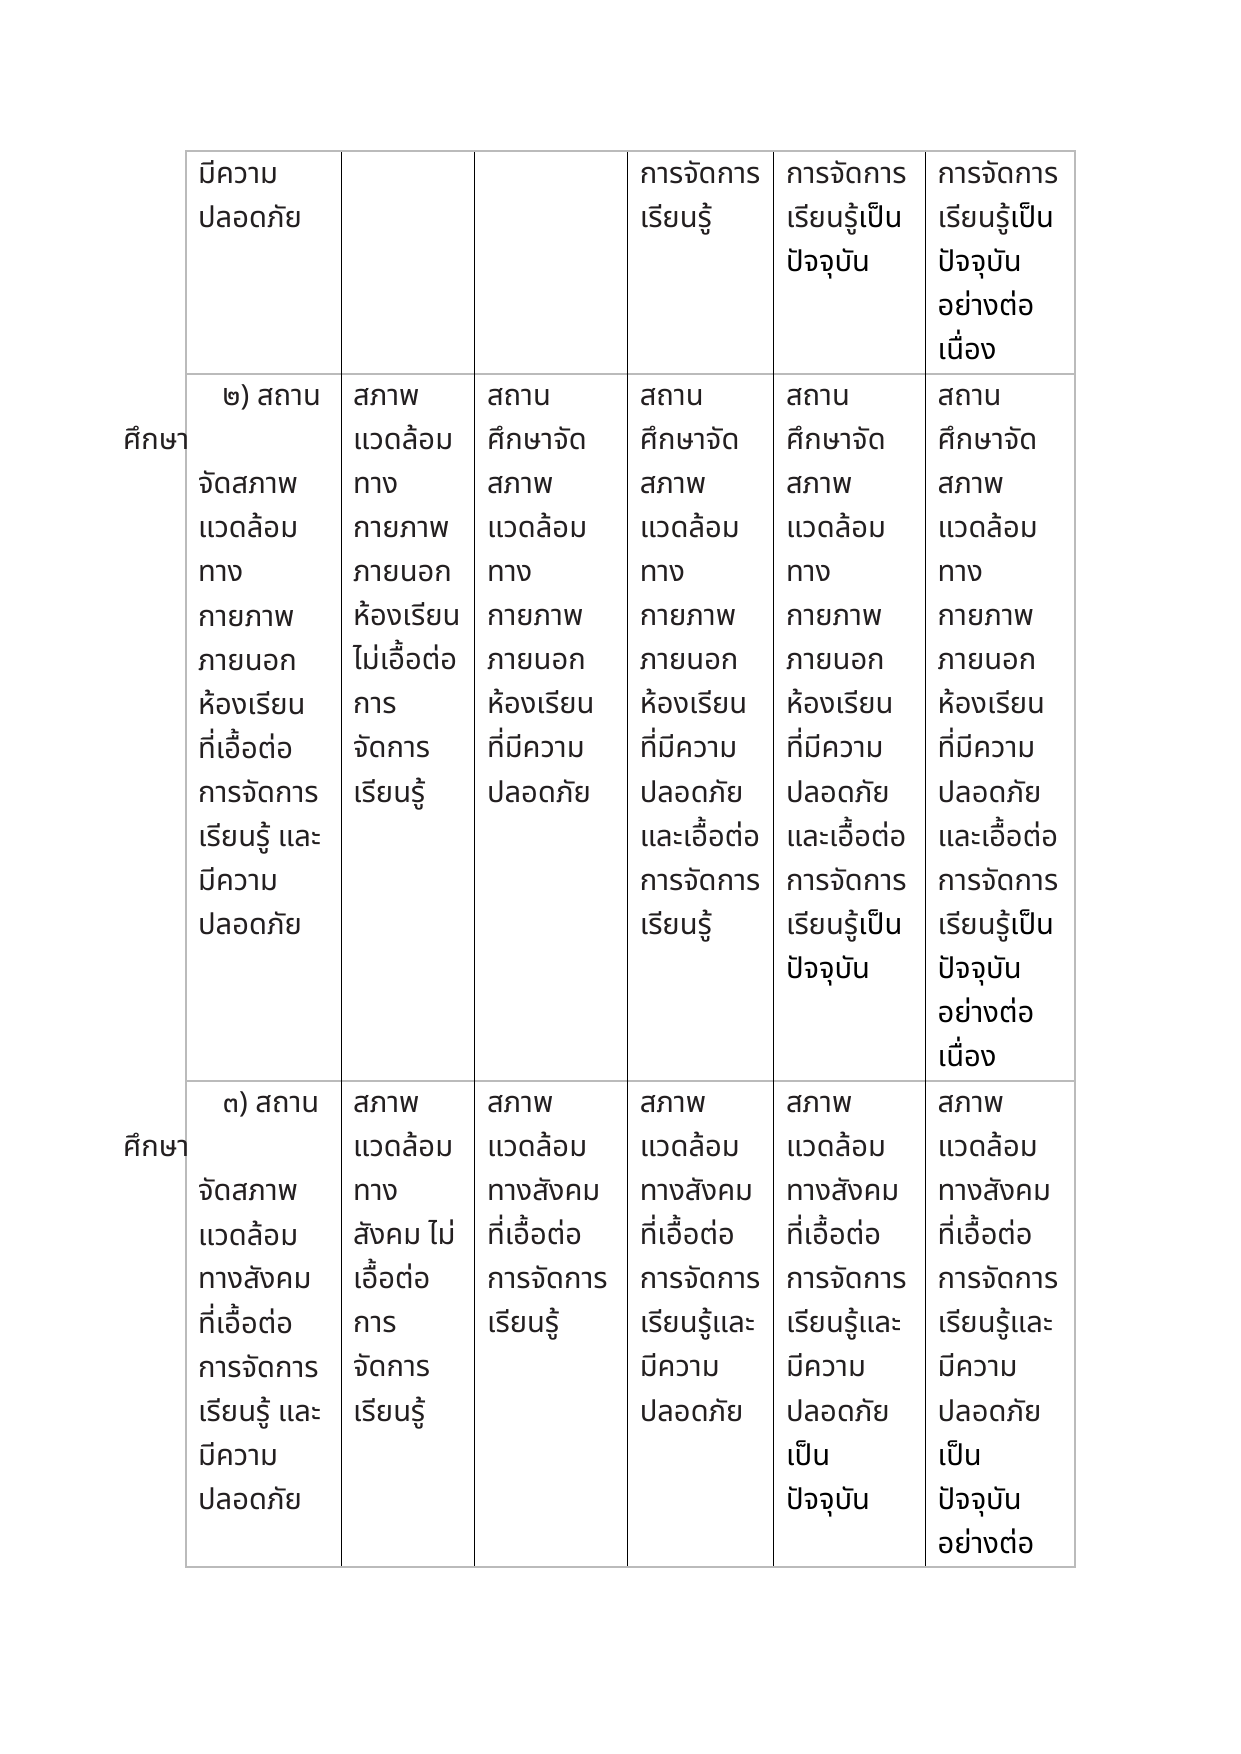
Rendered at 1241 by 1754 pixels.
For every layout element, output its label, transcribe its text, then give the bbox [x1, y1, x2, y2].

table_cell สถานศึกษาจัดสภาพแวดล้อมทางกายภาพภายนอกห้องเรียน ที่มีความปลอดภัยและเอื้อต่อการจัดการเรียนรู้ [628, 375, 773, 1079]
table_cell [475, 1082, 627, 1566]
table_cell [475, 152, 627, 372]
table_cell ๒) สถานศึกษา จัดสภาพ แวดล้อมทางกายภาพภายนอกห้องเรียน ที่เอื้อต่อการจัดการเรียนรู้ และมีความปลอดภัย [187, 375, 341, 1079]
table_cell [774, 1082, 925, 1566]
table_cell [342, 152, 474, 372]
table_cell สถานศึกษาจัดสภาพแวดล้อมทางกายภาพภายนอกห้องเรียน ที่มีความปลอดภัย [475, 375, 627, 1079]
table_cell สถานศึกษาจัดสภาพแวดล้อมทางกายภาพภายนอกห้องเรียน ที่มีความปลอดภัยและเอื้อต่อการจัดการเรียนรู้เป็นปัจจุบันอย่างต่อเนื่อง [926, 375, 1074, 1079]
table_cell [342, 1082, 474, 1566]
table_cell สภาพแวดล้อมทางกายภาพภายนอกห้องเรียน ไม่เอื้อต่อการจัดการเรียนรู้ [342, 375, 474, 1079]
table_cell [187, 1082, 341, 1566]
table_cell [774, 152, 925, 372]
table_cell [926, 152, 1074, 372]
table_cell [628, 1082, 773, 1566]
table_cell สถานศึกษาจัดสภาพแวดล้อมทางกายภาพภายนอกห้องเรียน ที่มีความปลอดภัยและเอื้อต่อการจัดการเรียนรู้เป็นปัจจุบัน [774, 375, 925, 1079]
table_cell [628, 152, 773, 372]
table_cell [926, 1082, 1074, 1566]
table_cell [187, 152, 341, 372]
